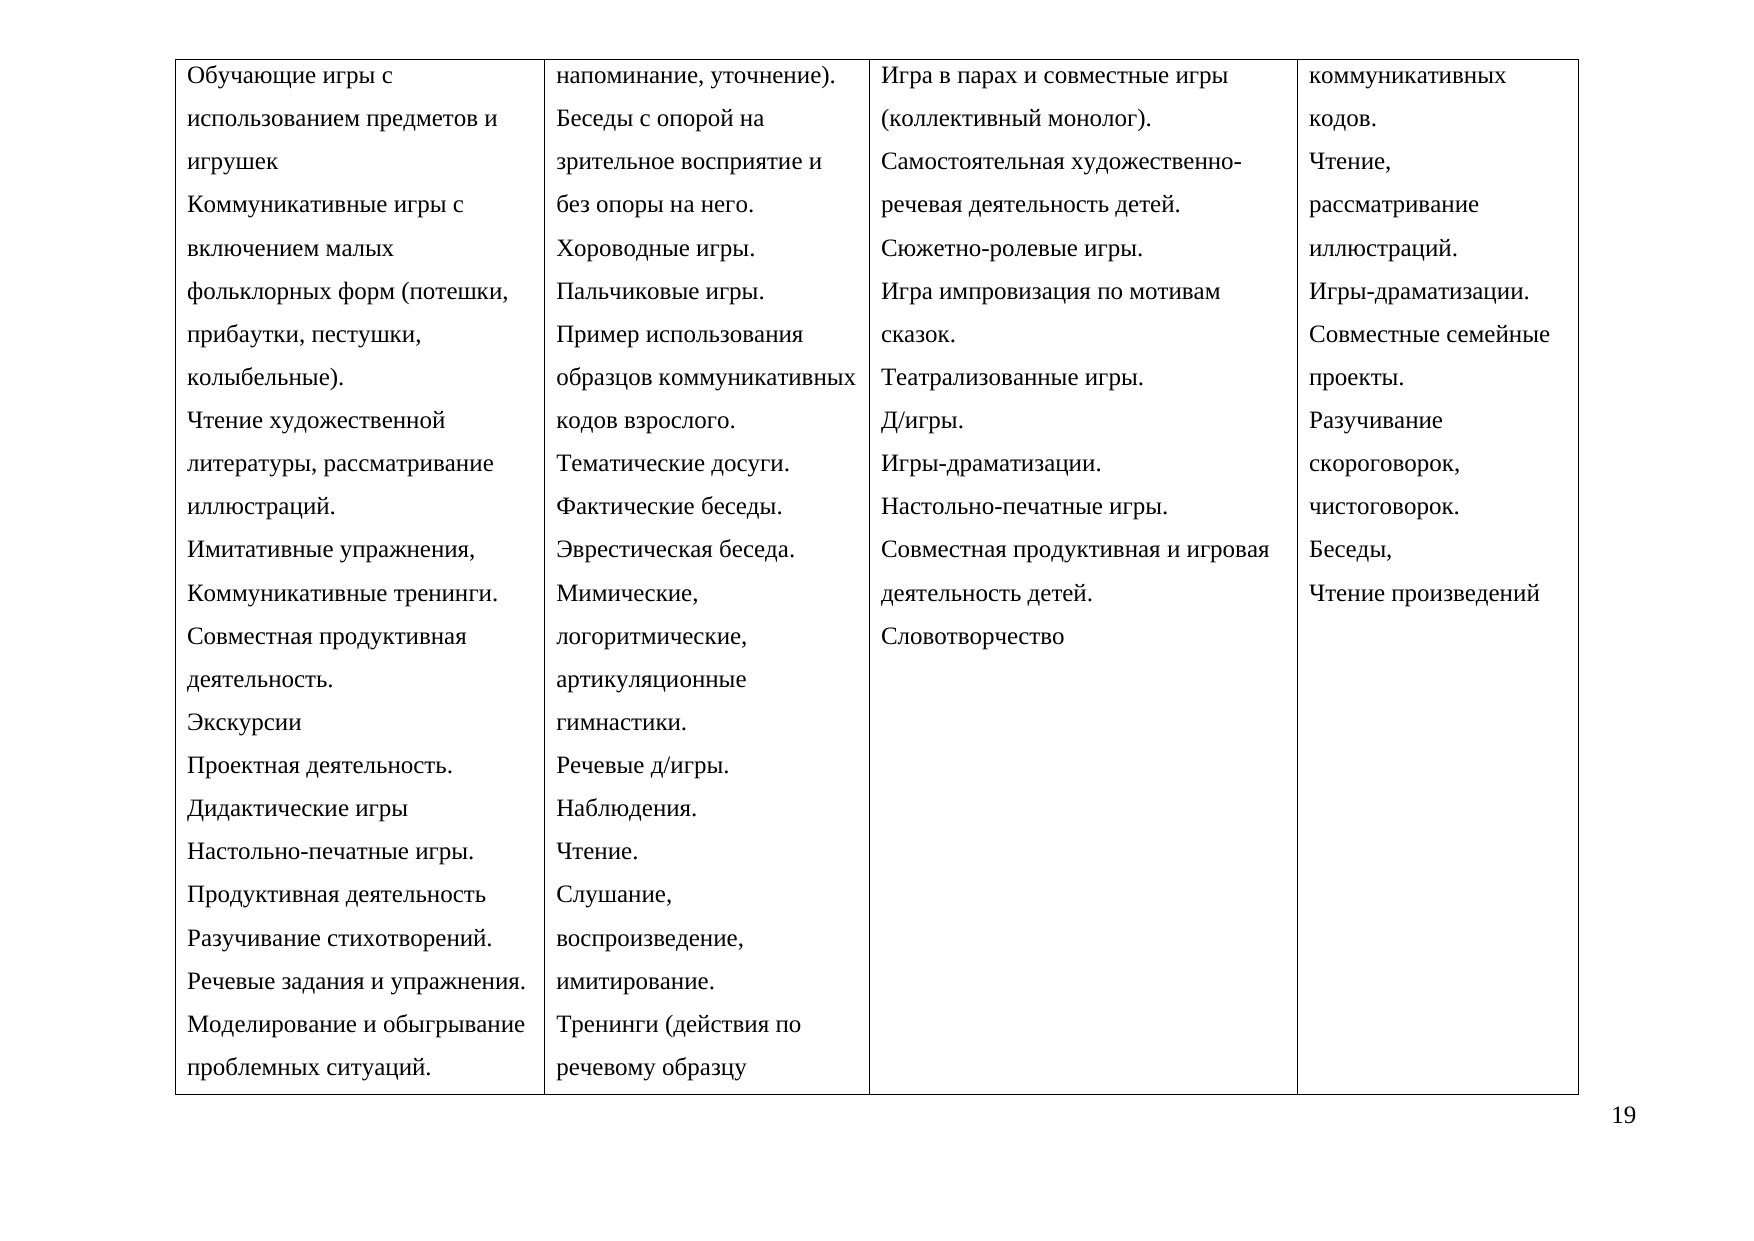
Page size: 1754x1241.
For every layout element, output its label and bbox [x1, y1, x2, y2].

table_cell [1298, 60, 1578, 1094]
table_cell [870, 60, 1297, 1094]
table_cell [545, 60, 869, 1094]
table_cell [176, 60, 544, 1094]
